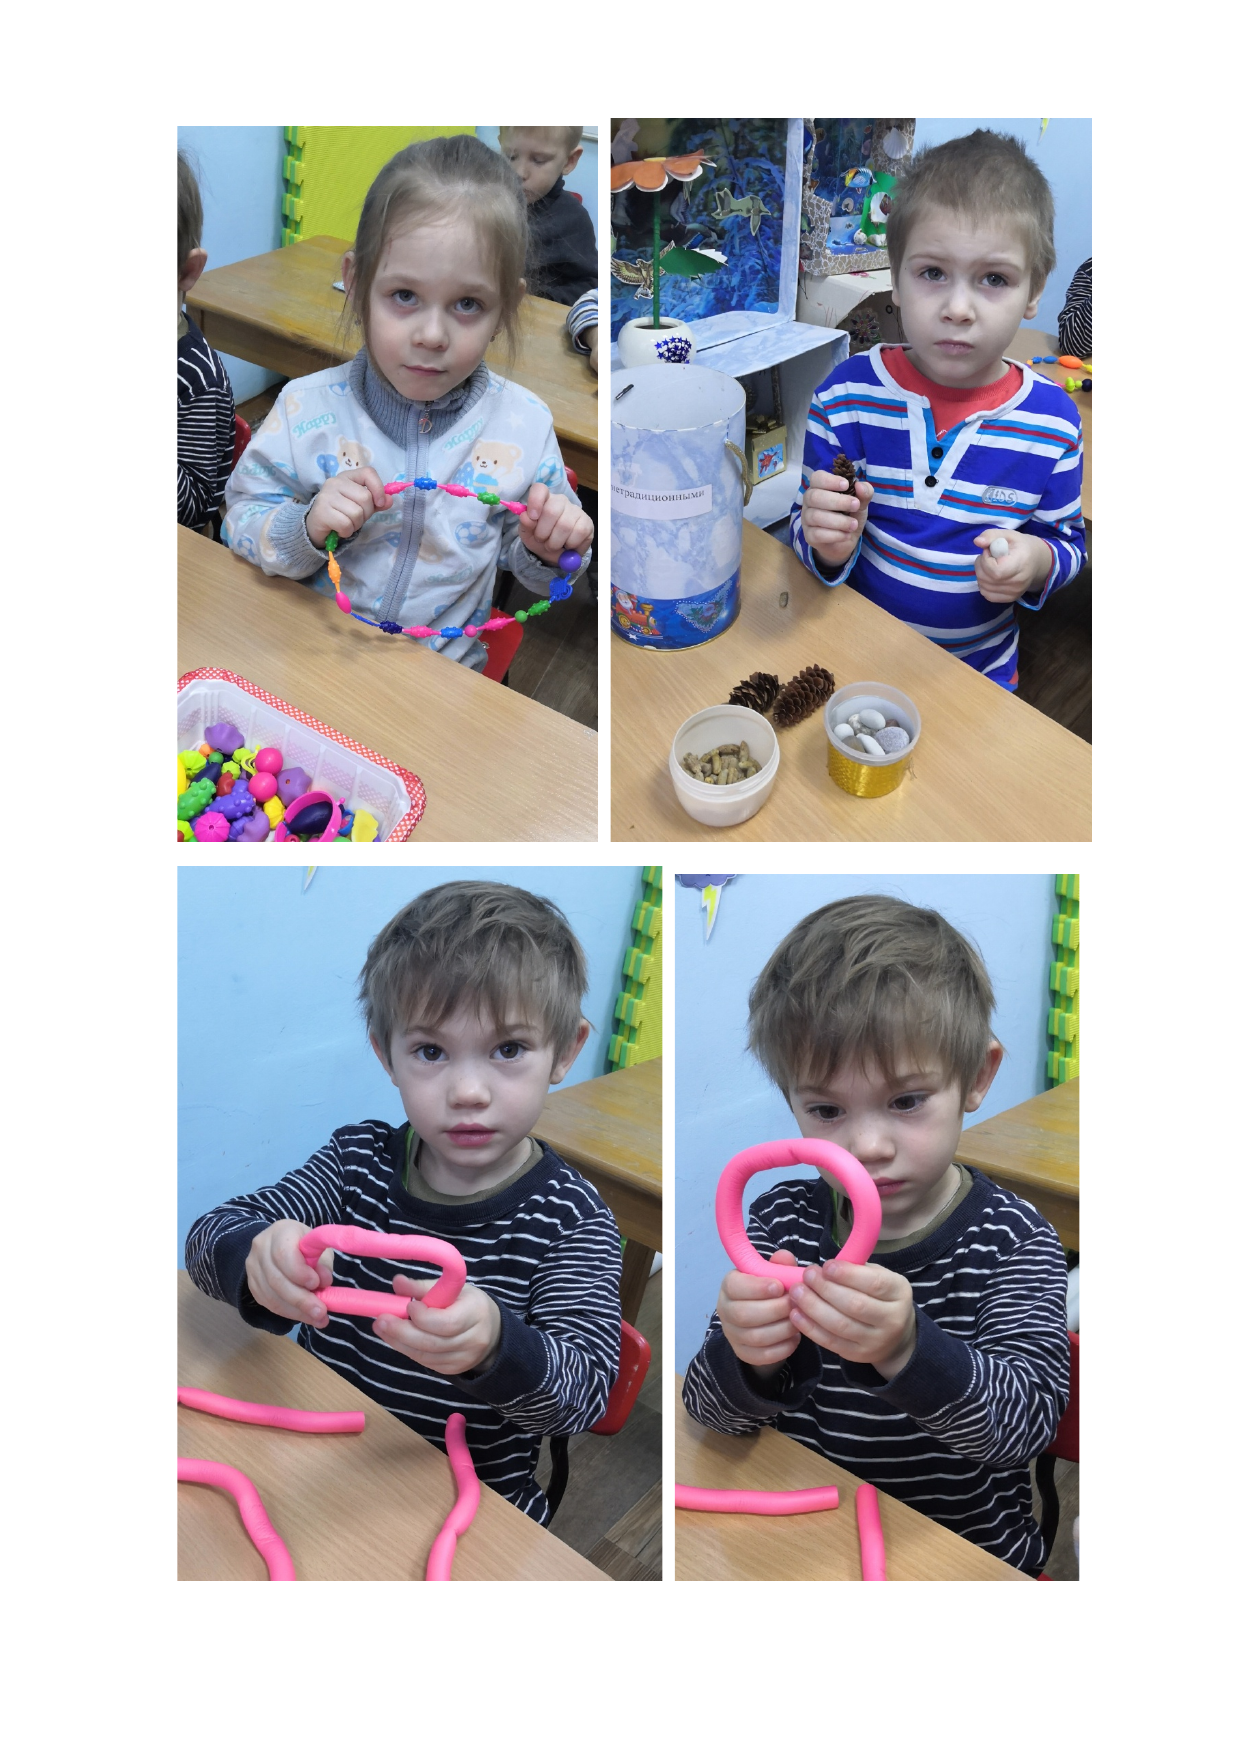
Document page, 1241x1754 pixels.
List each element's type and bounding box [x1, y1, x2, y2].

picture [674, 874, 1080, 1581]
picture [177, 866, 663, 1581]
picture [610, 118, 1092, 842]
picture [177, 126, 598, 842]
